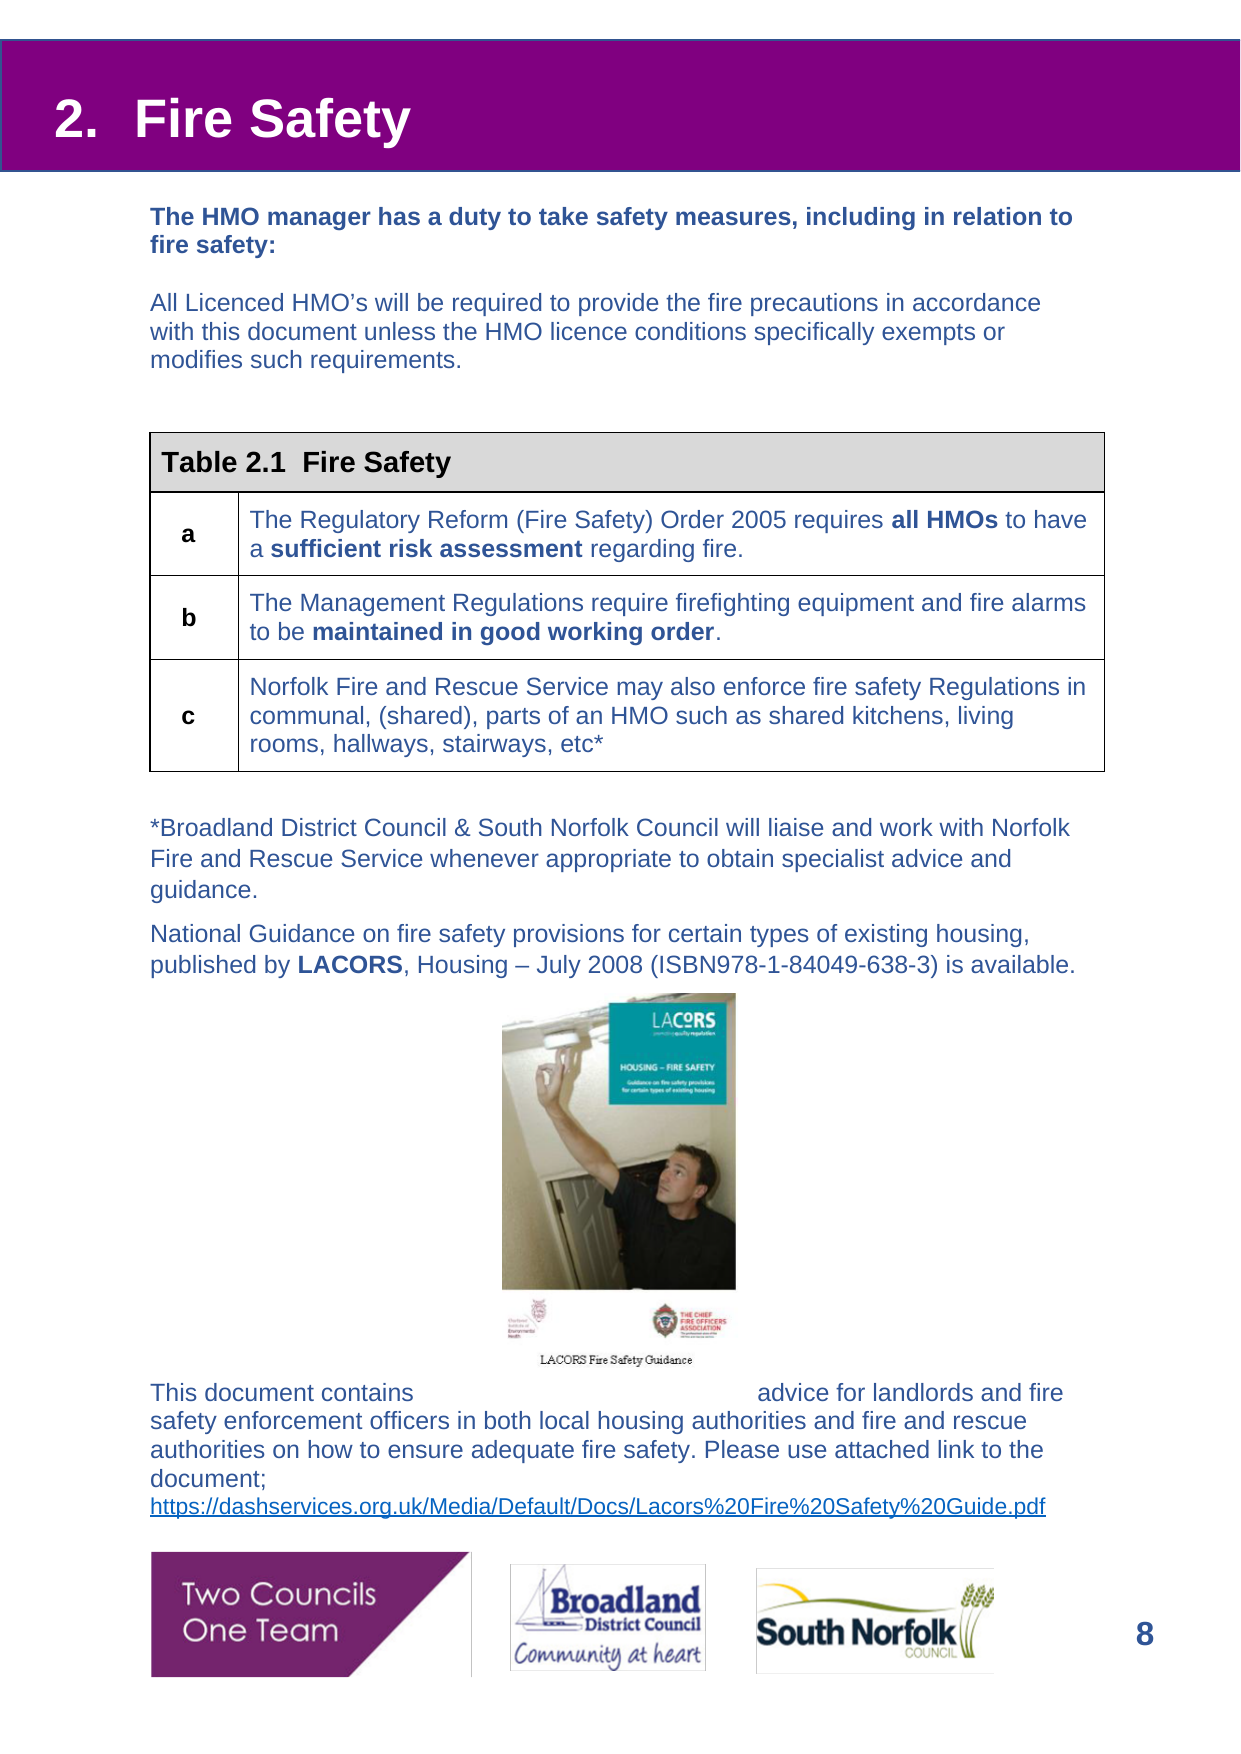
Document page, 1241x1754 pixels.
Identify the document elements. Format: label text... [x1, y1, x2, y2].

table_cell Norfolk Fire and Rescue Service may also enforce fire safety Regulations in communal, (shared), parts of an HMO such as shared kitchens, living rooms, hallways, stairways, etc* [239, 660, 1104, 771]
text This document contains advice for landlords and fire safety enforcement officers in both local housing authorities and fire and rescue authorities on how to ensure adequate fire safety. Please use attached link to the document; [150, 1378, 1090, 1493]
text *Broadland District Council & South Norfolk Council will liaise and work with Norfolk Fire and Rescue Service whenever appropriate to obtain specialist advice and guidance. [150, 813, 1090, 904]
table_cell The Regulatory Reform (Fire Safety) Order 2005 requires all HMOs to have a sufficient risk assessment regarding fire. [239, 493, 1104, 575]
table_cell [151, 493, 238, 575]
table_cell The Management Regulations require firefighting equipment and fire alarms to be maintained in good working order. [239, 576, 1104, 658]
text https://dashservices.org.uk/Media/Default/Docs/Lacors%20Fire%20Safety%20Guide.pdf [150, 1493, 1090, 1519]
picture [500, 993, 738, 1369]
picture [150, 1551, 993, 1677]
table_cell [151, 576, 238, 658]
table_cell [151, 660, 238, 771]
text National Guidance on fire safety provisions for certain types of existing housing, published by LACORS, Housing – July 2008 (ISBN978-1-84049-638-3) is available. [150, 919, 1090, 978]
text All Licenced HMO’s will be required to provide the fire precautions in accordance with this document unless the HMO licence conditions specifically exempts or modifies such requirements. [150, 288, 1090, 374]
table_header Table 2.1 Fire Safety [151, 433, 1104, 491]
text The HMO manager has a duty to take safety measures, including in relation to fire safety: [150, 202, 1090, 259]
